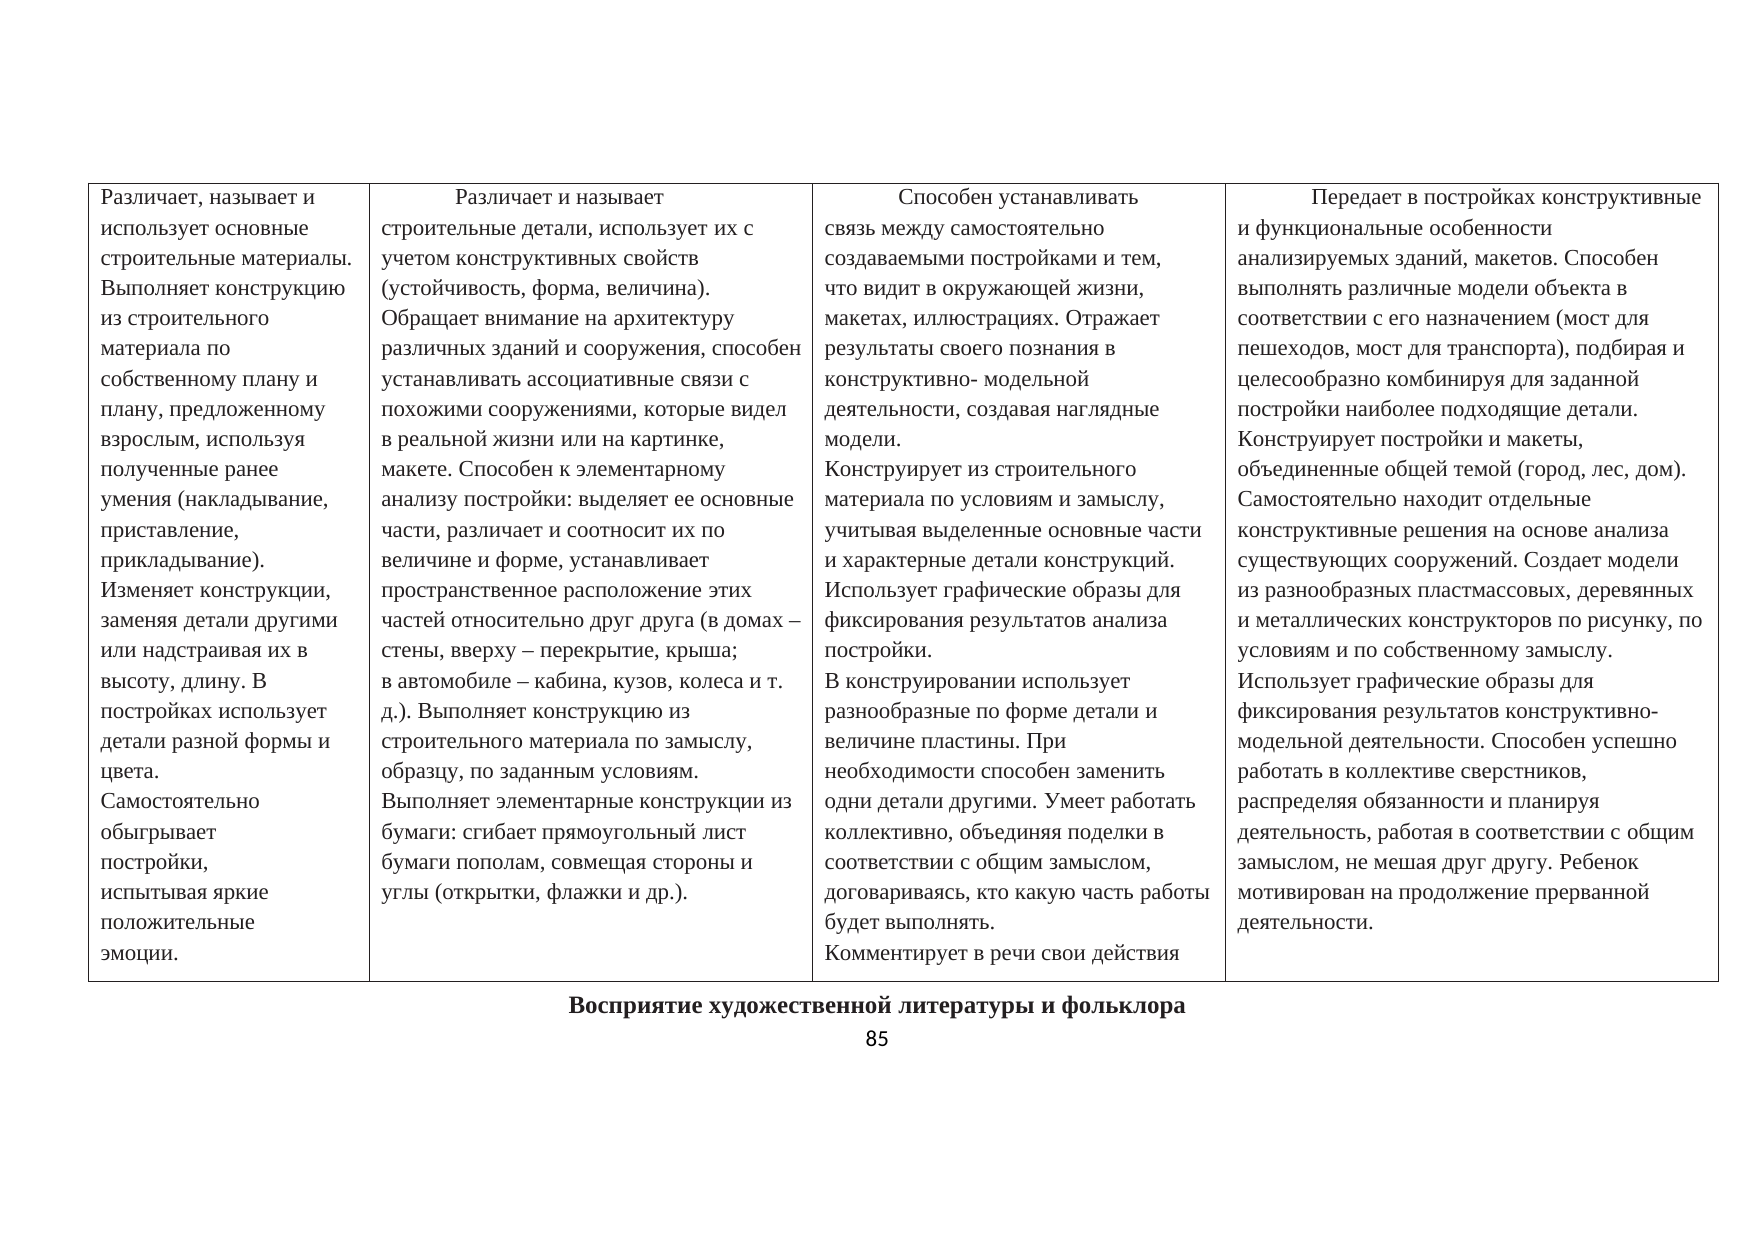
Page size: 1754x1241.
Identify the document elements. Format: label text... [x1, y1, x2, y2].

table_cell Различает и называет строительные детали, использует их с учетом конструктивных свойств (устойчивость, форма, величина). Обращает внимание на архитектуру различных зданий и сооружения, способен устанавливать ассоциативные связи с похожими сооружениями, которые видел в реальной жизни или на картинке, макете. Способен к элементарному анализу постройки: выделяет ее основные части, различает и соотносит их по величине и форме, устанавливает пространственное расположение этих частей относительно друг друга (в домах – стены, вверху – перекрытие, крыша; в автомобиле – кабина, кузов, колеса и т. д.). Выполняет конструкцию из строительного материала по замыслу, образцу, по заданным условиям. Выполняет элементарные конструкции из бумаги: сгибает прямоугольный лист бумаги пополам, совмещая стороны и углы (открытки, флажки и др.). [370, 184, 812, 981]
table_cell Различает, называет и использует основные строительные материалы. Выполняет конструкцию из строительного материала по собственному плану и плану, предложенному взрослым, используя полученные ранее умения (накладывание, приставление, прикладывание). Изменяет конструкции, заменяя детали другими или надстраивая их в высоту, длину. В постройках использует детали разной формы и цвета. Самостоятельно обыгрывает постройки, испытывая яркие положительные эмоции. [89, 184, 369, 981]
table_cell Передает в постройках конструктивные и функциональные особенности анализируемых зданий, макетов. Способен выполнять различные модели объекта в соответствии с его назначением (мост для пешеходов, мост для транспорта), подбирая и целесообразно комбинируя для заданной постройки наиболее подходящие детали. Конструирует постройки и макеты, объединенные общей темой (город, лес, дом). Самостоятельно находит отдельные конструктивные решения на основе анализа существующих сооружений. Создает модели из разнообразных пластмассовых, деревянных и металлических конструкторов по рисунку, по условиям и по собственному замыслу. Использует графические образы для фиксирования результатов конструктивно-модельной деятельности. Способен успешно работать в коллективе сверстников, распределяя обязанности и планируя деятельность, работая в соответствии с общим замыслом, не мешая друг другу. Ребенок мотивирован на продолжение прерванной деятельности. [1226, 184, 1718, 981]
text Восприятие художественной литературы и фольклора [75, 990, 1679, 1019]
table_cell Способен устанавливать связь между самостоятельно создаваемыми постройками и тем, что видит в окружающей жизни, макетах, иллюстрациях. Отражает результаты своего познания в конструктивно- модельной деятельности, создавая наглядные модели. Конструирует из строительного материала по условиям и замыслу, учитывая выделенные основные части и характерные детали конструкций. Использует графические образы для фиксирования результатов анализа постройки. В конструировании использует разнообразные по форме детали и величине пластины. При необходимости способен заменить одни детали другими. Умеет работать коллективно, объединяя поделки в соответствии с общим замыслом, договариваясь, кто какую часть работы будет выполнять. Комментирует в речи свои действия [813, 184, 1225, 981]
